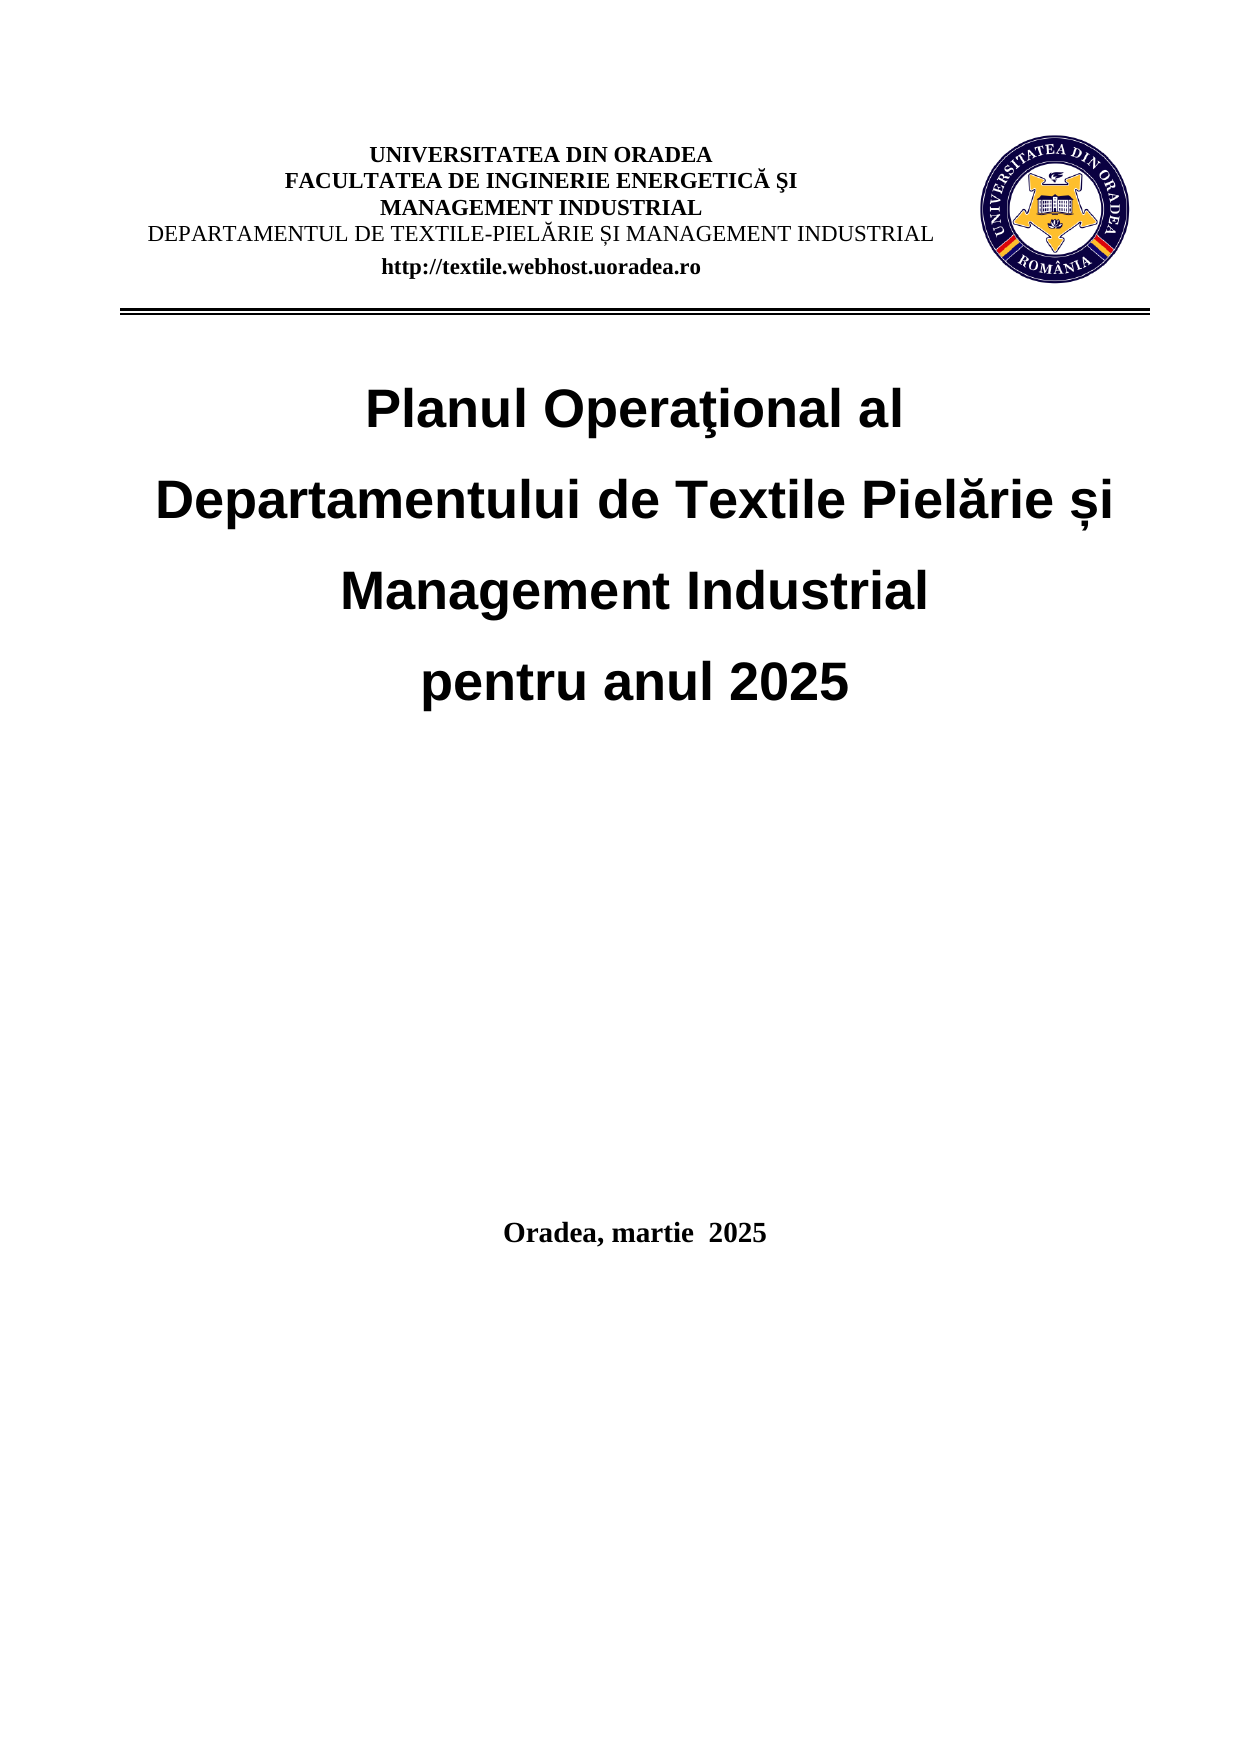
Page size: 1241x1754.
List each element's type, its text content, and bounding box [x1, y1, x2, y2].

text Planul Operaţional al [118, 377, 1152, 439]
picture [963, 118, 1146, 300]
table_header [960, 118, 1149, 308]
text Management Industrial [118, 559, 1152, 621]
text pentru anul 2025 [118, 650, 1152, 712]
table_header UNIVERSITATEA DIN ORADEA Facultatea DE INGINERIE ENERGETICĂ ŞI MANAGEMENT INDUSTRIAL DEPARTAMENTUL DE TEXTILE-PIELĂRIE ȘI MANAGEMENT INDUSTRIAL http://textile.webhost.uoradea.ro [122, 118, 960, 308]
text Oradea, martie 2025 [118, 1215, 1152, 1249]
text Departamentului de Textile Pielărie și [118, 468, 1152, 530]
